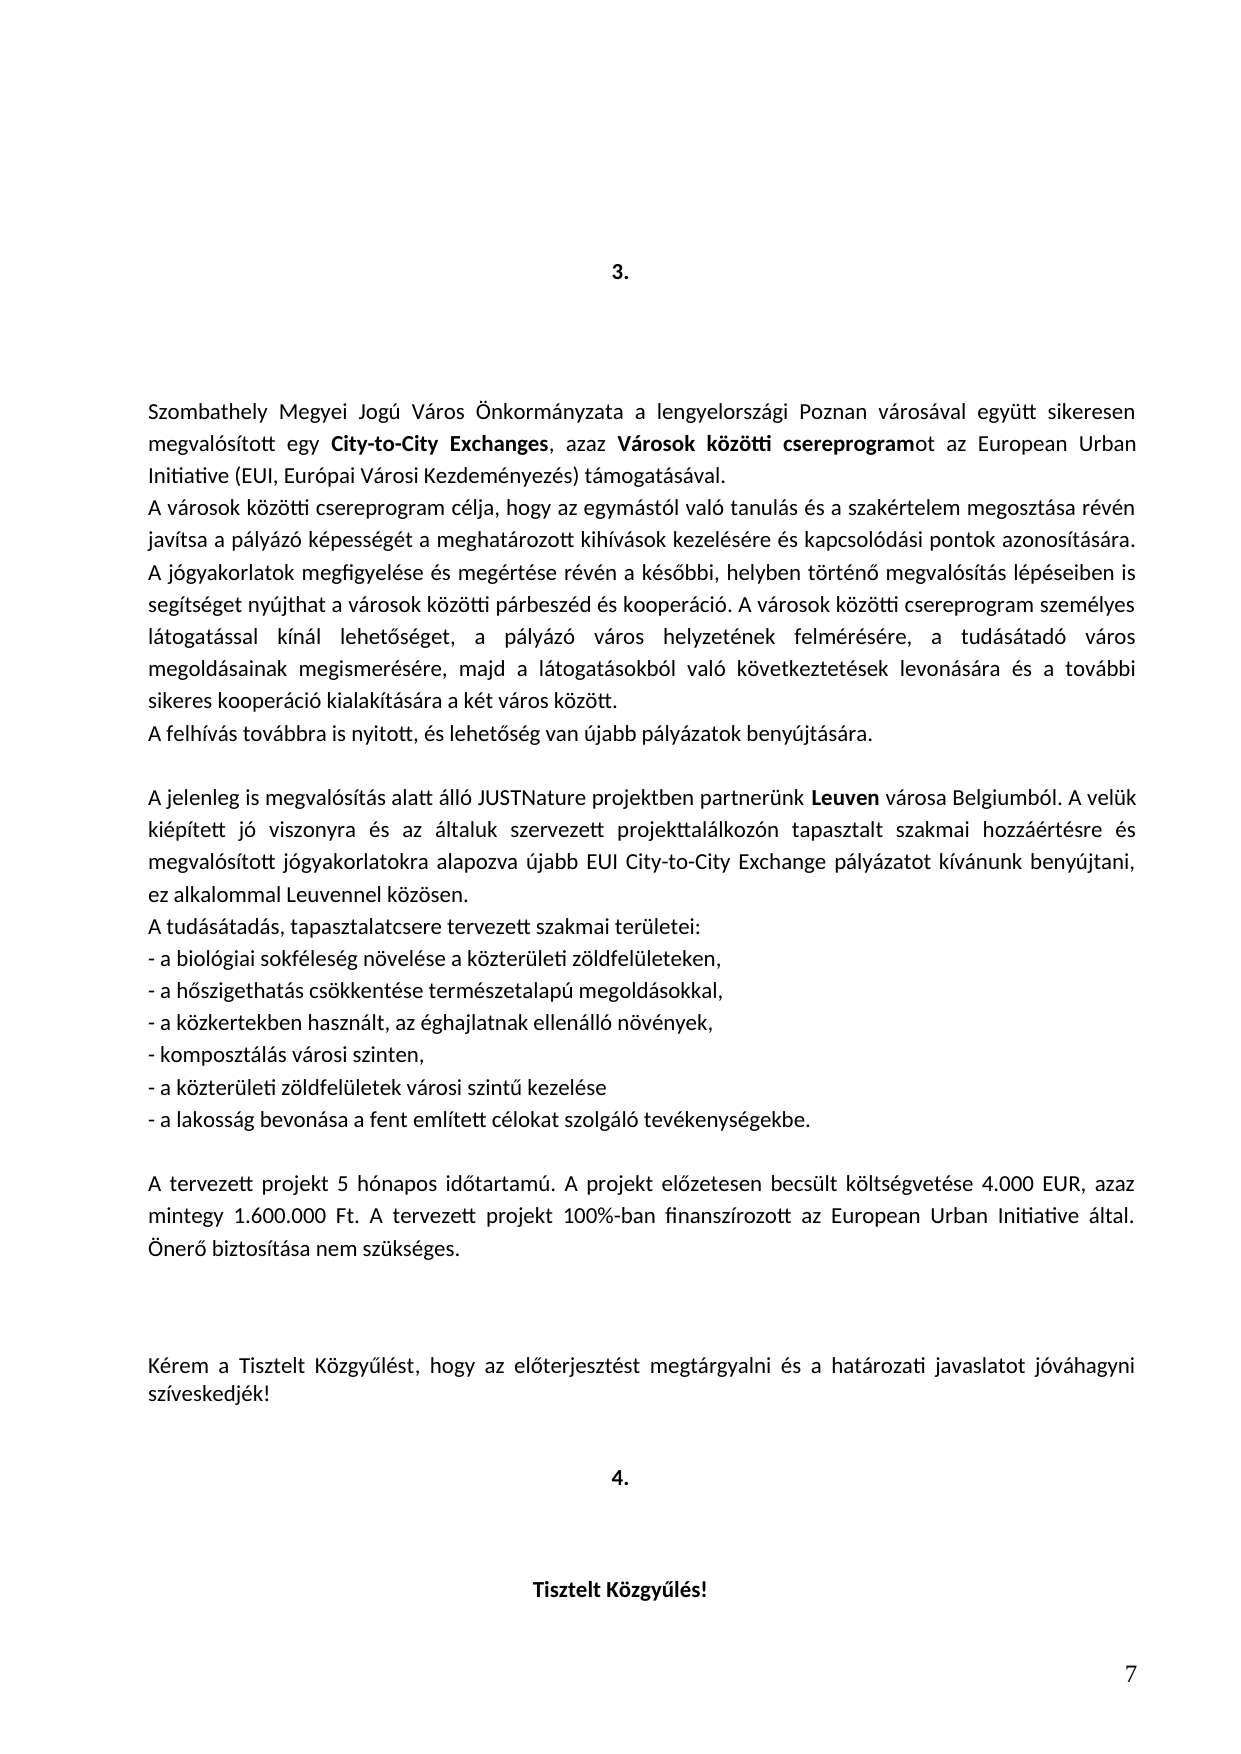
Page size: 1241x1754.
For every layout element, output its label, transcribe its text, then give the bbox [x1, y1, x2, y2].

list - komposztálás városi szinten, [148, 1041, 1137, 1069]
list A tervezett projekt 5 hónapos időtartamú. A projekt előzetesen becsült költségvetése 4.000 EUR, azaz mintegy 1.600.000 Ft. A tervezett projekt 100%-ban finanszírozott az European Urban Initiative által. Önerő biztosítása nem szükséges. [148, 1169, 1137, 1262]
list - a közterületi zöldfelületek városi szintű kezelése [148, 1073, 1137, 1101]
list - a lakosság bevonása a fent említett célokat szolgáló tevékenységekbe. [148, 1105, 1137, 1133]
list A felhívás továbbra is nyitott, és lehetőség van újabb pályázatok benyújtására. [148, 719, 1137, 747]
text 3. [103, 257, 1137, 285]
text 4. [103, 1463, 1137, 1491]
list A tudásátadás, tapasztalatcsere tervezett szakmai területei: [148, 912, 1137, 940]
list - a hőszigethatás csökkentése természetalapú megoldásokkal, [148, 976, 1137, 1004]
text Tisztelt Közgyűlés! [103, 1575, 1137, 1603]
list - a biológiai sokféleség növelése a közterületi zöldfelületeken, [148, 944, 1137, 972]
list A jelenleg is megvalósítás alatt álló JUSTNature projektben partnerünk Leuven városa Belgiumból. A velük kiépített jó viszonyra és az általuk szervezett projekttalálkozón tapasztalt szakmai hozzáértésre és megvalósított jógyakorlatokra alapozva újabb EUI City-to-City Exchange pályázatot kívánunk benyújtani, ez alkalommal Leuvennel közösen. [148, 783, 1137, 908]
list - a közkertekben használt, az éghajlatnak ellenálló növények, [148, 1008, 1137, 1036]
text Kérem a Tisztelt Közgyűlést, hogy az előterjesztést megtárgyalni és a határozati javaslatot jóváhagyni szíveskedjék! [148, 1351, 1137, 1407]
list A városok közötti csereprogram célja, hogy az egymástól való tanulás és a szakértelem megosztása révén javítsa a pályázó képességét a meghatározott kihívások kezelésére és kapcsolódási pontok azonosítására. A jógyakorlatok megfigyelése és megértése révén a későbbi, helyben történő megvalósítás lépéseiben is segítséget nyújthat a városok közötti párbeszéd és kooperáció. A városok közötti csereprogram személyes látogatással kínál lehetőséget, a pályázó város helyzetének felmérésére, a tudásátadó város megoldásainak megismerésére, majd a látogatásokból való következtetések levonására és a további sikeres kooperáció kialakítására a két város között. [148, 493, 1137, 714]
list Szombathely Megyei Jogú Város Önkormányzata a lengyelországi Poznan városával együtt sikeresen megvalósított egy City-to-City Exchanges, azaz Városok közötti csereprogramot az European Urban Initiative (EUI, Európai Városi Kezdeményezés) támogatásával. [148, 397, 1137, 489]
